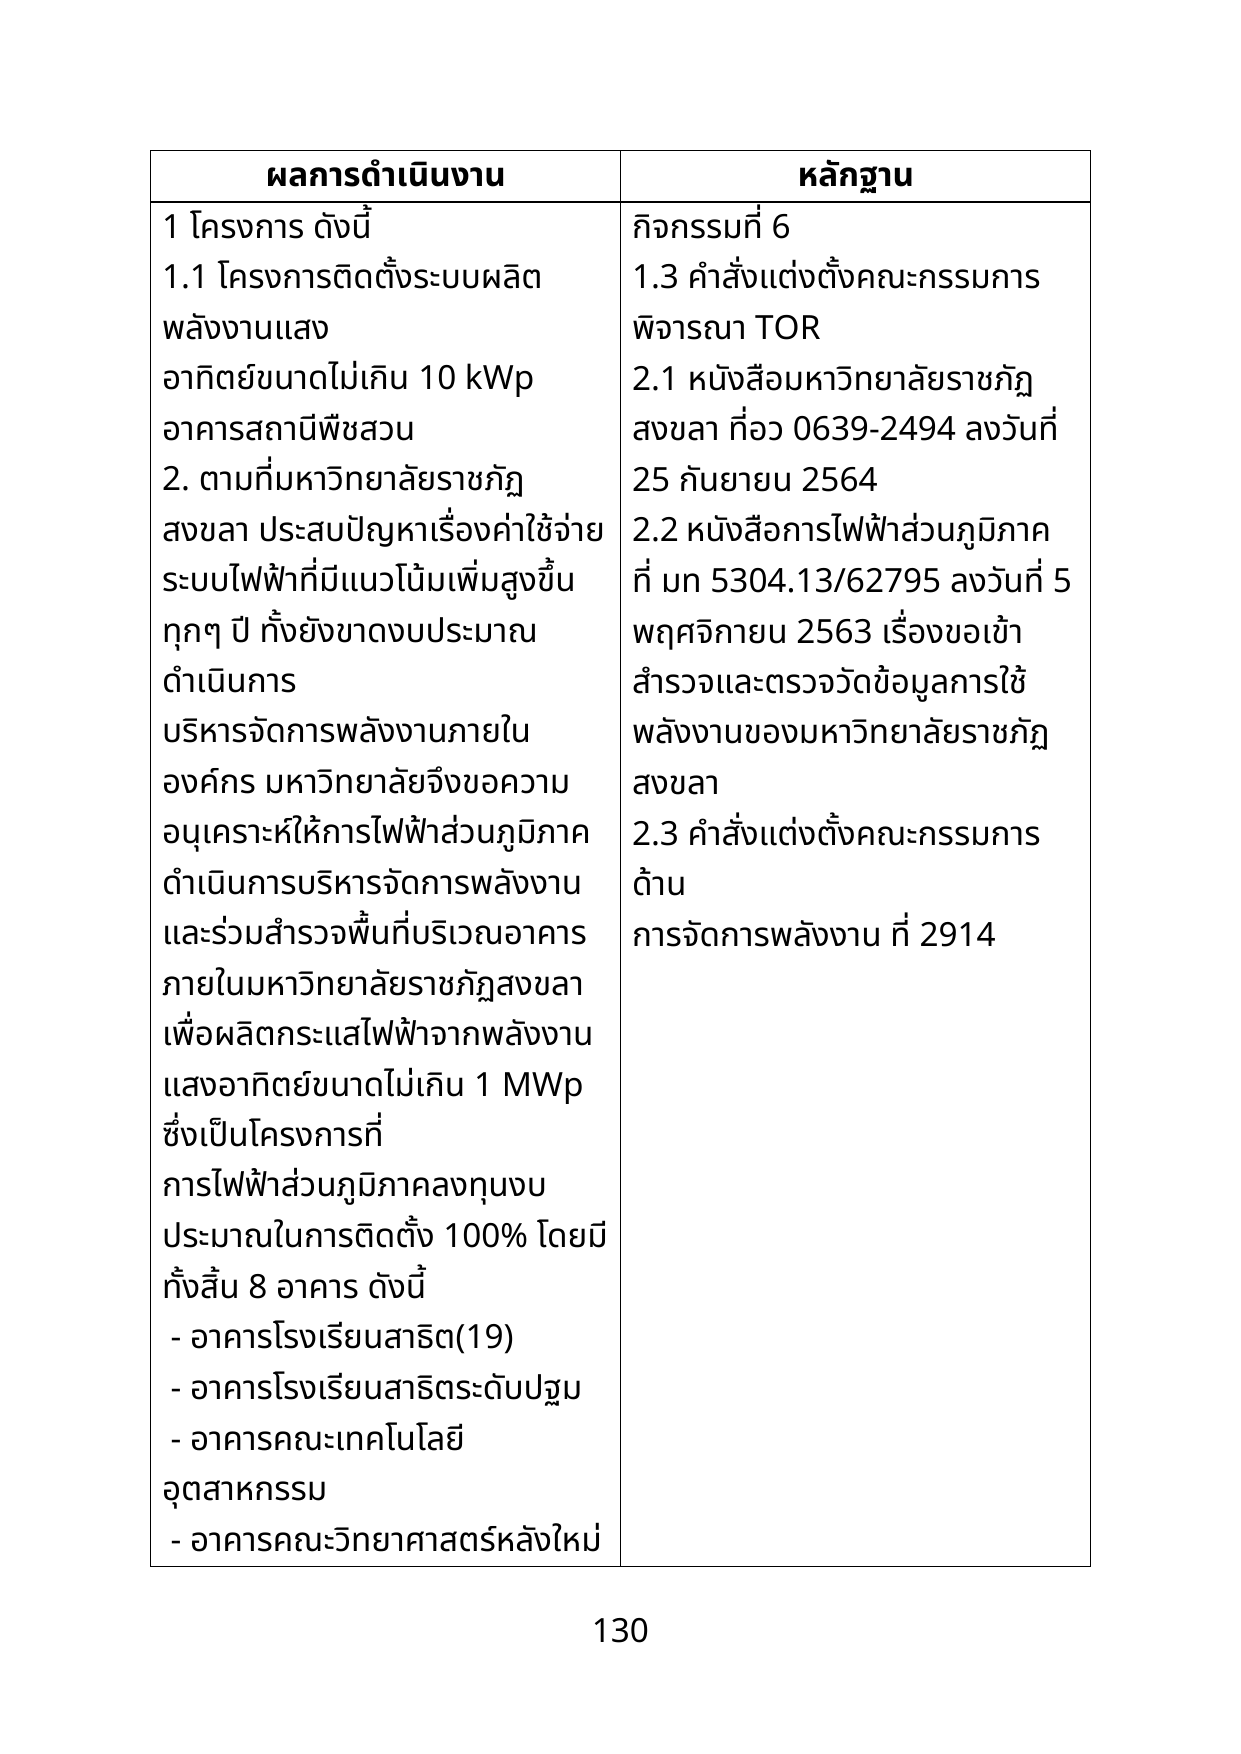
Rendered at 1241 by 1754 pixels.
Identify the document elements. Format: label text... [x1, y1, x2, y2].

table_header ผลการดำเนินงาน [151, 151, 620, 201]
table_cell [151, 203, 620, 1566]
table_header หลักฐาน [621, 151, 1090, 201]
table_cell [621, 203, 1090, 1566]
